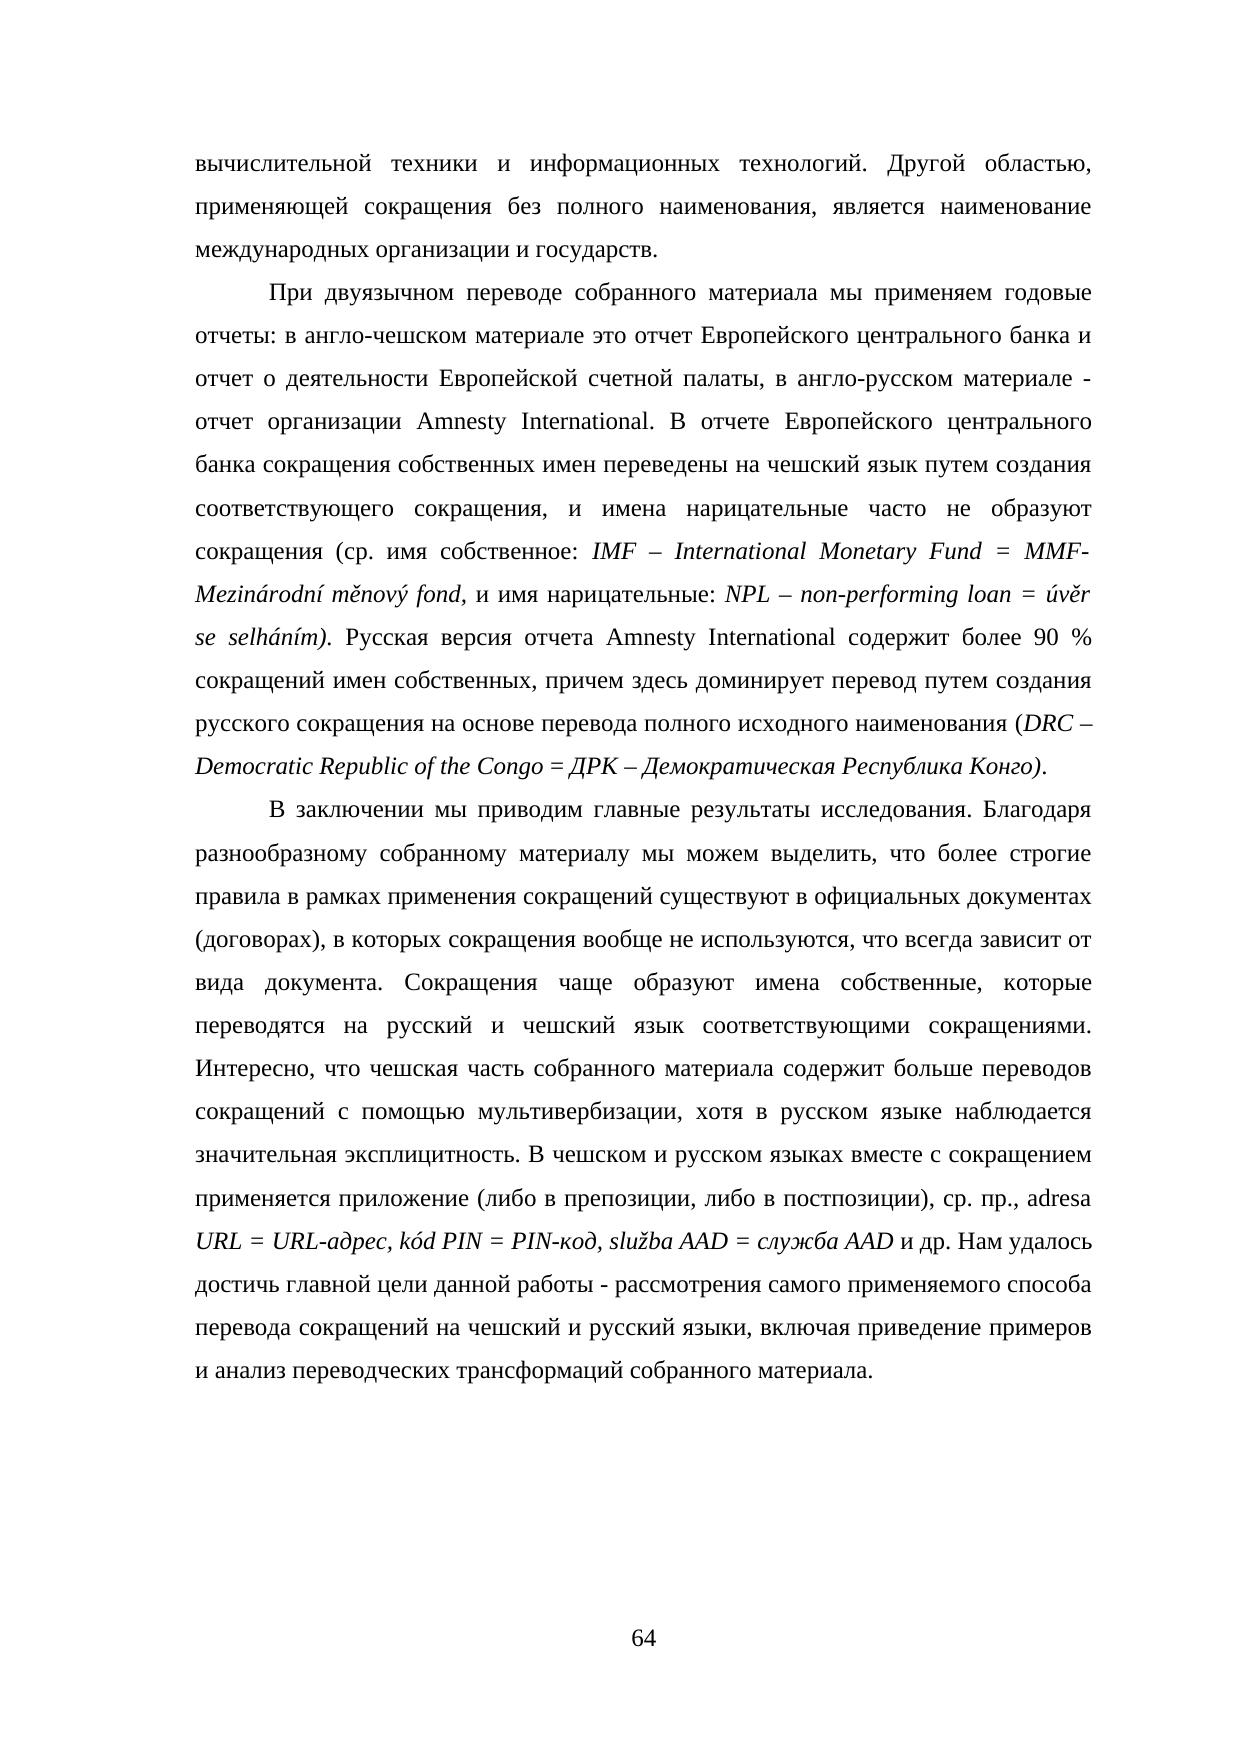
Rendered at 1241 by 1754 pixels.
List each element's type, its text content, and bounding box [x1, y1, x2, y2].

text В заключении мы приводим главные результаты исследования. Благодаря разнообразному собранному материалу мы можем выделить, что более строгие правила в рамках применения сокращений существуют в официальных документах (договорах), в которых сокращения вообще не используются, что всегда зависит от вида документа. Сокращения чаще образуют имена собственные, которые переводятся на русский и чешский язык соответствующими сокращениями. Интересно, что чешская часть собранного материала содержит больше переводов сокращений с помощью мультивербизации, хотя в русском языке наблюдается значительная эксплицитность. В чешском и русском языках вместе с сокращением применяется приложение (либо в препозиции, либо в постпозиции), ср. пр., adresa URL = URL-адрес, kód PIN = PIN-код, služba AAD = служба AAD и др. Нам удалось достичь главной цели данной работы - рассмотрения самого применяемого способа перевода сокращений на чешский и русский языки, включая приведение примеров и анализ переводческих трансформаций собранного материала. [195, 794, 1092, 1384]
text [195, 148, 1092, 263]
text При двуязычном переводе собранного материала мы применяем годовые отчеты: в англо-чешском материале это отчет Европейского центрального банка и отчет о деятельности Европейской счетной палаты, в англо-русском материале - отчет организации Amnesty International. В отчете Европейского центрального банка сокращения собственных имен переведены на чешский язык путем создания соответствующего сокращения, и имена нарицательные часто не образуют сокращения (ср. имя собственное: IMF – International Monetary Fund = MMF-Mezinárodní měnový fond, и имя нарицательные: NPL – non-performing loan = úvěr se selháním). Русская версия отчета Amnesty International содержит более 90 % сокращений имен собственных, причем здесь доминирует перевод путем создания русского сокращения на основе перевода полного исходного наименования (DRC – Democratic Republic of the Congo = ДРК – Демократическая Республика Конго). [195, 277, 1092, 780]
